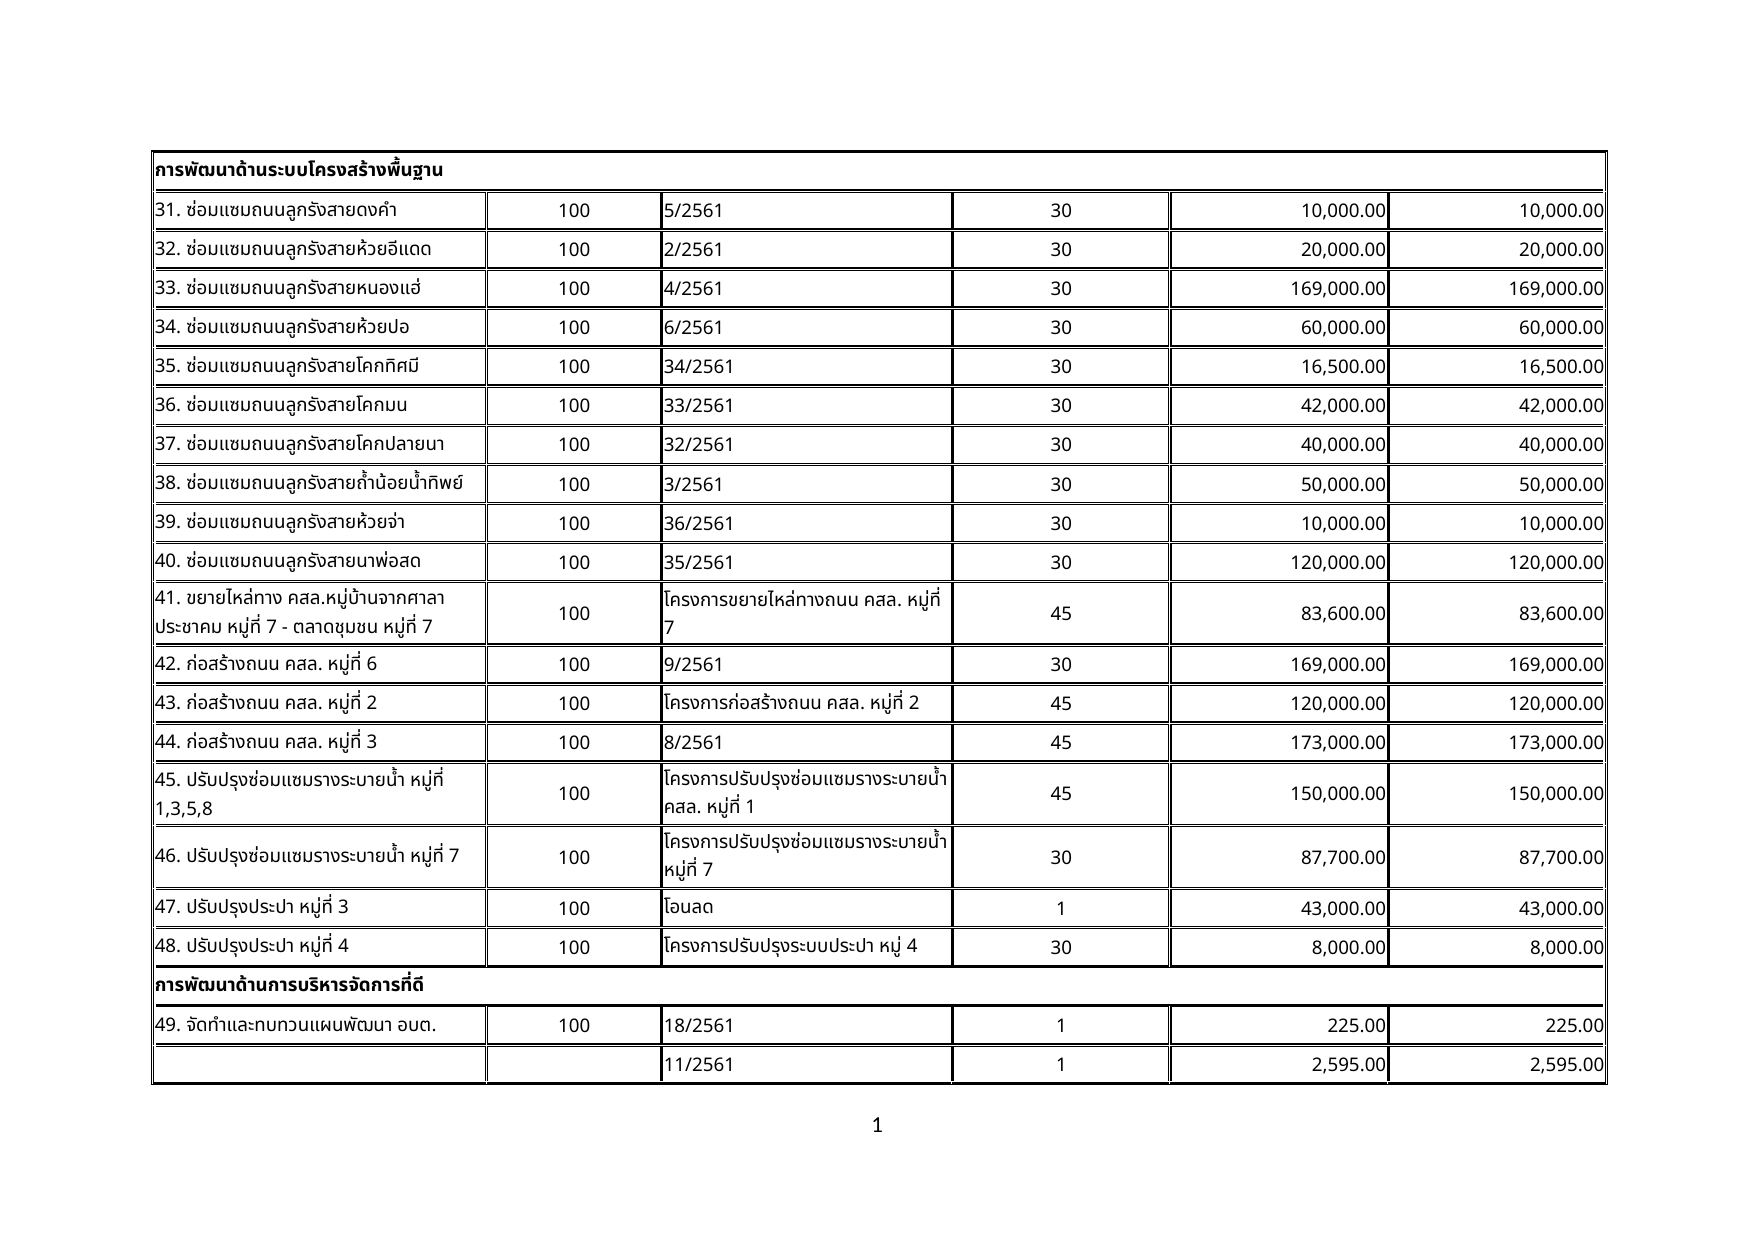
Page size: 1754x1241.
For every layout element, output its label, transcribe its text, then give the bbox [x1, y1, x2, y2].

table_cell 30 [954, 310, 1168, 345]
table_cell 173,000.00 [1390, 721, 1605, 760]
table_cell 4/2561 [663, 271, 951, 306]
table_cell 87,700.00 [1390, 824, 1605, 887]
table_cell 100 [488, 310, 660, 345]
table_cell 34. ซ่อมแซมถนนลูกรังสายห้วยปอ [154, 306, 485, 345]
table_cell [487, 1047, 661, 1082]
table_cell 120,000.00 [1172, 686, 1387, 721]
table_cell 20,000.00 [1390, 228, 1605, 267]
table_cell 1 [954, 890, 1168, 926]
table_cell 100 [488, 427, 660, 462]
table_cell 45. ปรับปรุงซ่อมแซมรางระบายน้ำ หมู่ที่ 1,3,5,8 [154, 760, 485, 823]
table_cell 100 [488, 890, 660, 926]
table_cell 100 [488, 271, 660, 306]
table_cell 100 [488, 764, 660, 823]
table_cell 30 [954, 647, 1168, 682]
table_cell 45 [954, 764, 1168, 823]
table_cell 40,000.00 [1390, 424, 1605, 462]
table_cell 16,500.00 [1172, 349, 1387, 384]
table_cell 100 [488, 725, 660, 760]
table_cell 1 [954, 1007, 1168, 1043]
table_cell 100 [488, 505, 660, 541]
table_cell โครงการก่อสร้างถนน คสล. หมู่ที่ 2 [663, 686, 951, 721]
table_cell 43. ก่อสร้างถนน คสล. หมู่ที่ 2 [154, 682, 485, 721]
table_cell 43,000.00 [1172, 890, 1387, 926]
table_cell 1 [952, 1043, 1170, 1082]
table_cell 60,000.00 [1172, 310, 1387, 345]
table_cell 100 [488, 349, 660, 384]
table_cell 32/2561 [663, 427, 951, 462]
table_cell 47. ปรับปรุงประปา หมู่ที่ 3 [152, 887, 487, 926]
table_cell 50,000.00 [1172, 466, 1387, 502]
table_cell 2/2561 [663, 232, 951, 267]
table_cell 32. ซ่อมแซมถนนลูกรังสายห้วยอีแดด [154, 228, 485, 267]
table_cell 30 [954, 193, 1168, 228]
table_cell 45 [954, 686, 1168, 721]
table_cell 60,000.00 [1390, 306, 1605, 345]
table_cell 41. ขยายไหล่ทาง คสล.หมู่บ้านจากศาลาประชาคม หมู่ที่ 7 - ตลาดชุมชน หมู่ที่ 7 [152, 580, 487, 643]
table_cell 100 [488, 193, 660, 228]
table_cell 30 [954, 271, 1168, 306]
table_cell 35/2561 [663, 544, 951, 580]
table_cell 36. ซ่อมแซมถนนลูกรังสายโคกมน [154, 384, 485, 423]
table_cell 10,000.00 [1388, 502, 1606, 541]
table_cell 8/2561 [663, 725, 951, 760]
table_cell 5/2561 [663, 193, 951, 228]
table_cell 42. ก่อสร้างถนน คสล. หมู่ที่ 6 [154, 643, 485, 682]
table_cell 2,595.00 [1170, 1047, 1388, 1082]
table_cell 40. ซ่อมแซมถนนลูกรังสายนาพ่อสด [152, 541, 487, 580]
table_cell 44. ก่อสร้างถนน คสล. หมู่ที่ 3 [154, 721, 485, 760]
table_cell 31. ซ่อมแซมถนนลูกรังสายดงคำ [154, 189, 485, 228]
table_cell 169,000.00 [1172, 271, 1387, 306]
table_cell 9/2561 [663, 647, 951, 682]
table_cell 36/2561 [663, 505, 951, 541]
table_cell โอนลด [663, 890, 951, 926]
table_cell 30 [954, 232, 1168, 267]
table_cell 35. ซ่อมแซมถนนลูกรังสายโคกทิศมี [154, 345, 485, 384]
table_cell 39. ซ่อมแซมถนนลูกรังสายห้วยจ่า [152, 502, 487, 541]
table_cell 43,000.00 [1388, 887, 1606, 926]
table_cell 100 [488, 466, 660, 502]
table_cell 8,000.00 [1172, 929, 1387, 965]
table_cell การพัฒนาด้านการบริหารจัดการที่ดี [154, 965, 1605, 1004]
table_cell 100 [488, 827, 660, 887]
table_cell 3/2561 [663, 466, 951, 502]
table_cell โครงการปรับปรุงซ่อมแซมรางระบายน้ำ หมู่ที่ 7 [663, 827, 951, 887]
table_cell โครงการขยายไหล่ทางถนน คสล. หมู่ที่ 7 [663, 583, 951, 643]
table_cell 11/2561 [661, 1047, 952, 1082]
table_cell 46. ปรับปรุงซ่อมแซมรางระบายน้ำ หมู่ที่ 7 [154, 824, 485, 887]
table_cell 40,000.00 [1172, 427, 1387, 462]
table_cell 30 [954, 929, 1168, 965]
table_cell 100 [488, 583, 660, 643]
table_cell 169,000.00 [1390, 267, 1605, 306]
table_cell 120,000.00 [1390, 682, 1605, 721]
table_cell 45 [954, 725, 1168, 760]
table_cell 37. ซ่อมแซมถนนลูกรังสายโคกปลายนา [154, 424, 485, 462]
table_cell 83,600.00 [1388, 580, 1606, 643]
table_cell 42,000.00 [1172, 388, 1387, 423]
table_cell 18/2561 [663, 1007, 951, 1043]
table_cell 45 [954, 583, 1168, 643]
table_cell 100 [488, 388, 660, 423]
table_cell 49. จัดทำและทบทวนแผนพัฒนา อบต. [154, 1004, 485, 1043]
table_cell โครงการปรับปรุงระบบประปา หมู่ 4 [663, 929, 951, 965]
table_cell 42,000.00 [1390, 384, 1605, 423]
table_cell 169,000.00 [1172, 647, 1387, 682]
table_cell 87,700.00 [1172, 827, 1387, 887]
table_cell 30 [954, 388, 1168, 423]
table_cell 30 [954, 349, 1168, 384]
table_cell 10,000.00 [1172, 193, 1387, 228]
table_cell 10,000.00 [1390, 189, 1605, 228]
table_cell [154, 1043, 487, 1082]
table_cell 169,000.00 [1390, 643, 1605, 682]
table_cell 30 [954, 827, 1168, 887]
table_cell 150,000.00 [1172, 764, 1387, 823]
table_cell 150,000.00 [1390, 760, 1605, 823]
table_cell 120,000.00 [1388, 541, 1606, 580]
table_cell 100 [488, 544, 660, 580]
table_cell 100 [488, 232, 660, 267]
table_cell 33/2561 [663, 388, 951, 423]
table_cell 30 [954, 505, 1168, 541]
table_cell 30 [954, 466, 1168, 502]
table_cell 30 [954, 427, 1168, 462]
table_cell การพัฒนาด้านระบบโครงสร้างพื้นฐาน [154, 153, 1605, 189]
table_cell 38. ซ่อมแซมถนนลูกรังสายถ้ำน้อยน้ำทิพย์ [154, 463, 485, 502]
table_cell 225.00 [1390, 1004, 1605, 1043]
table_cell 8,000.00 [1388, 926, 1606, 965]
table_cell 83,600.00 [1172, 583, 1387, 643]
table_cell 48. ปรับปรุงประปา หมู่ที่ 4 [152, 926, 487, 965]
table_cell 34/2561 [663, 349, 951, 384]
table_cell 33. ซ่อมแซมถนนลูกรังสายหนองแฮ่ [154, 267, 485, 306]
table_cell 100 [488, 647, 660, 682]
table_cell 20,000.00 [1172, 232, 1387, 267]
table_cell 50,000.00 [1390, 463, 1605, 502]
table_cell โครงการปรับปรุงซ่อมแซมรางระบายน้ำ คสล. หมู่ที่ 1 [663, 764, 951, 823]
table_cell 6/2561 [663, 310, 951, 345]
table_cell 173,000.00 [1172, 725, 1387, 760]
table_cell 120,000.00 [1172, 544, 1387, 580]
table_cell 100 [488, 686, 660, 721]
table_cell 30 [954, 544, 1168, 580]
table_cell 16,500.00 [1390, 345, 1605, 384]
table_cell 2,595.00 [1388, 1043, 1605, 1082]
table_cell 10,000.00 [1172, 505, 1387, 541]
table_cell 100 [488, 929, 660, 965]
table_cell 225.00 [1172, 1007, 1387, 1043]
table_cell 100 [488, 1007, 660, 1043]
